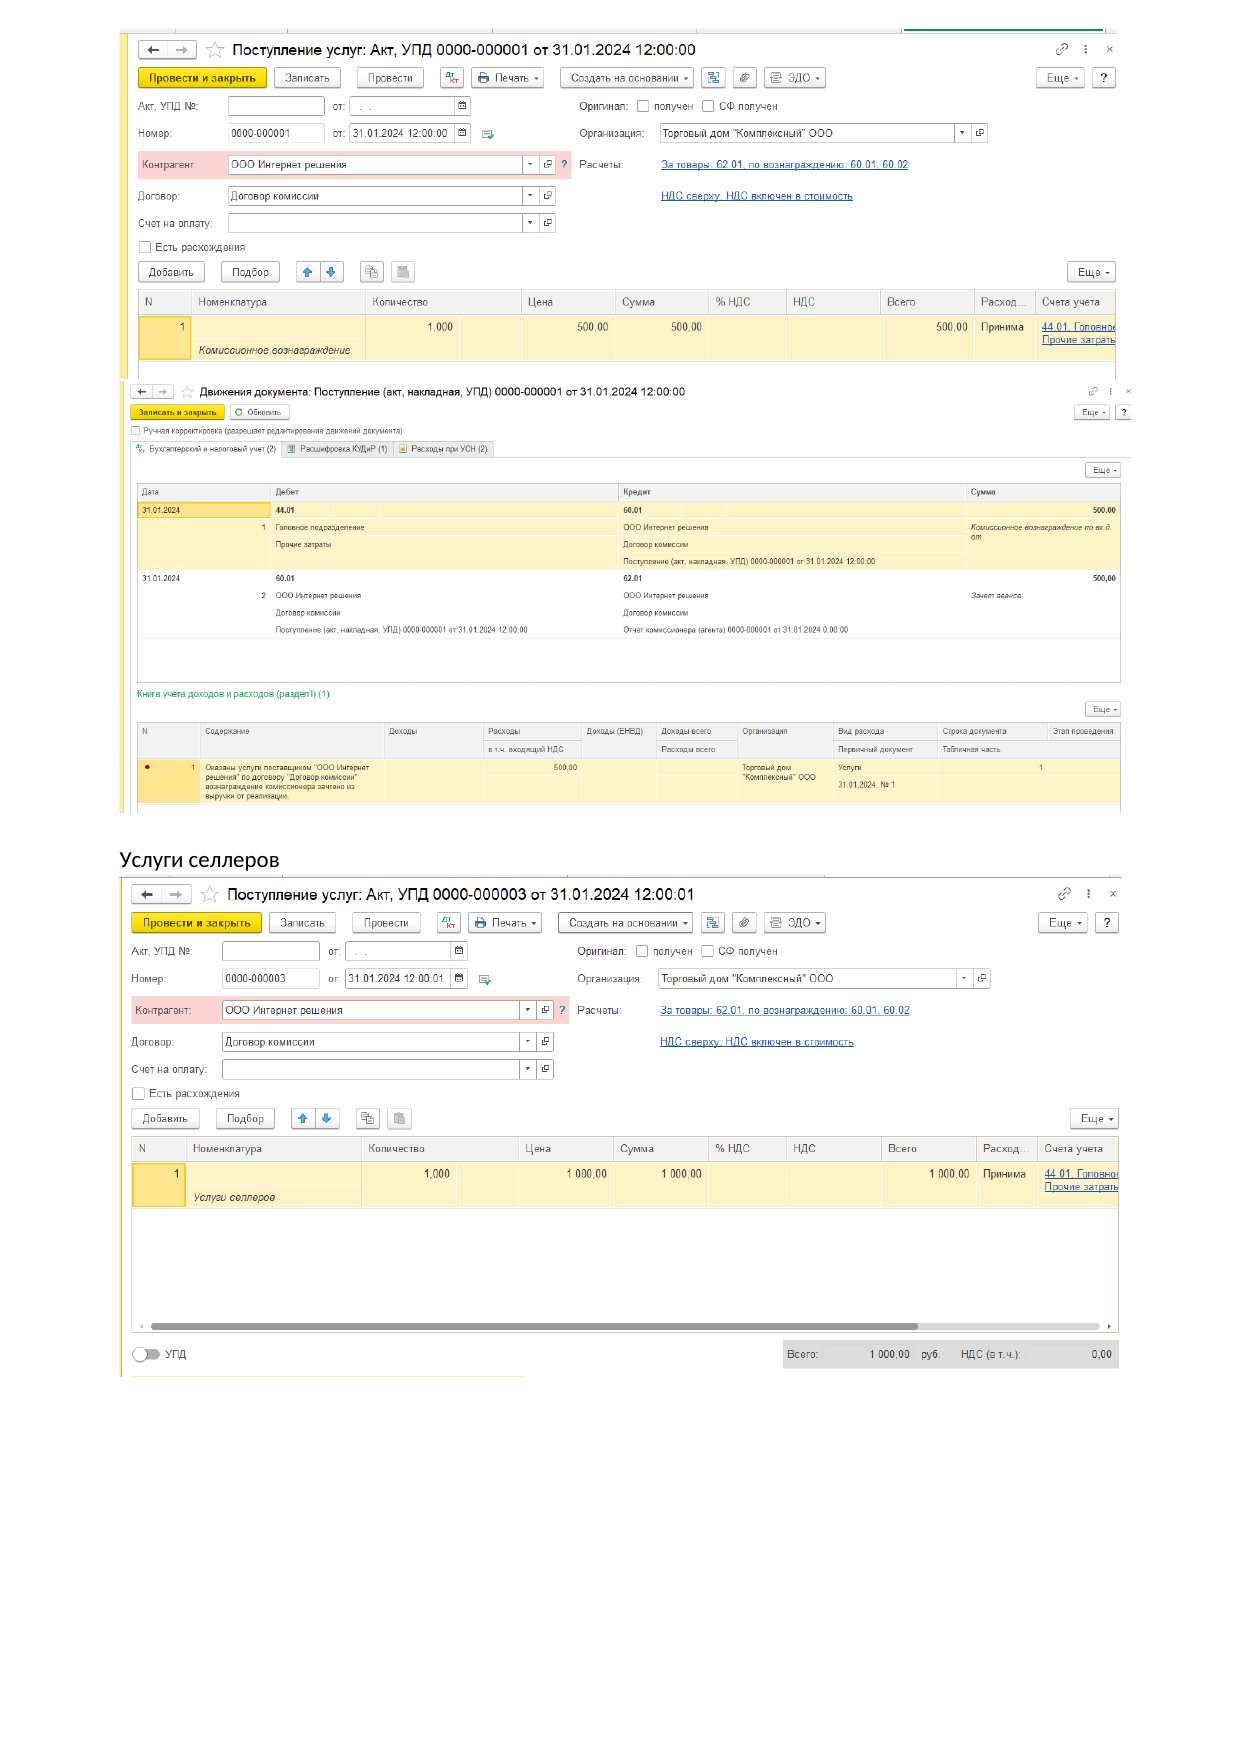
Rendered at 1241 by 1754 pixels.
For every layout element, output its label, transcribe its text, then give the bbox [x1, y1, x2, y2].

picture [119, 381, 1132, 813]
picture [119, 875, 1122, 1377]
list Услуги селлеров [119, 845, 1152, 873]
picture [119, 29, 1117, 379]
